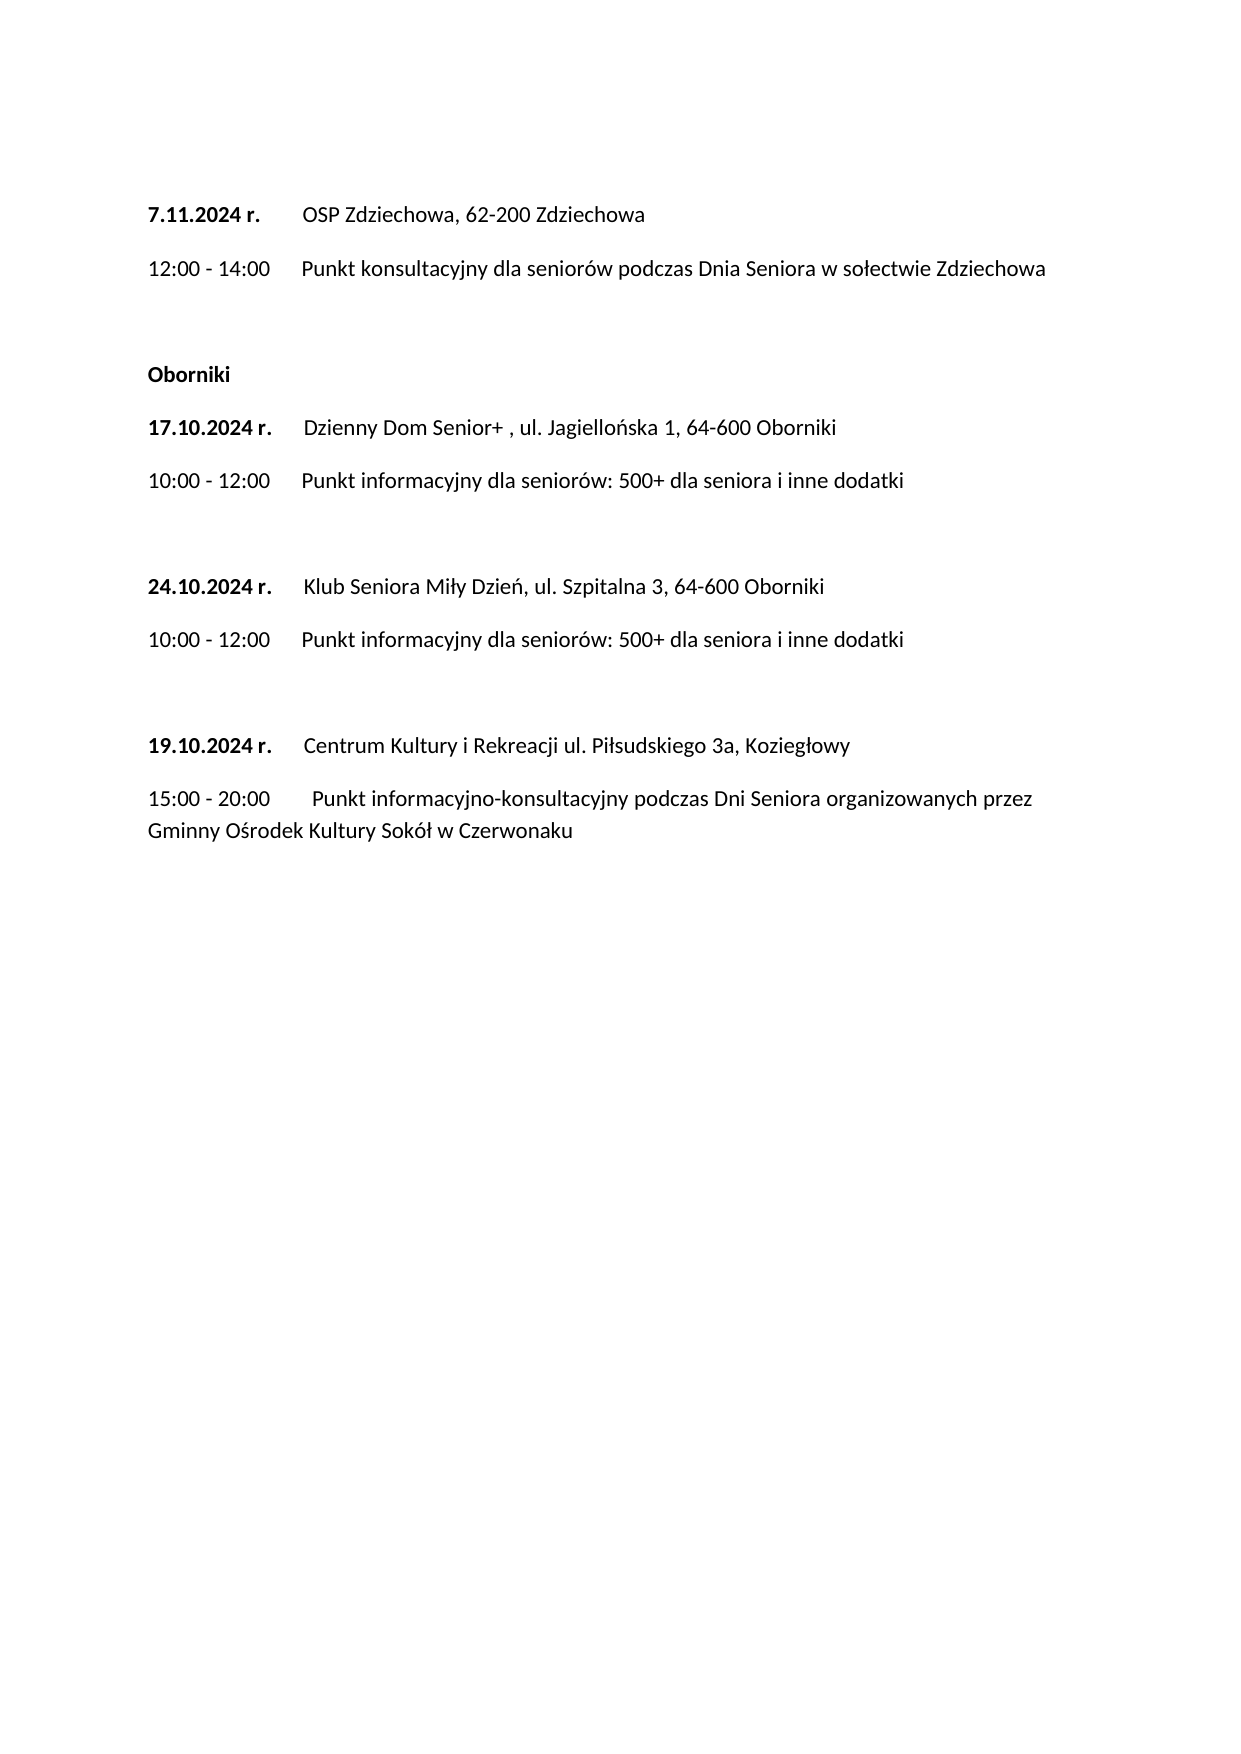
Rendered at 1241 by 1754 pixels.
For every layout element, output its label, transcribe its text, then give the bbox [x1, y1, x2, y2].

text 19.10.2024 r. Centrum Kultury i Rekreacji ul. Piłsudskiego 3a, Koziegłowy [148, 731, 1093, 759]
text 24.10.2024 r. Klub Seniora Miły Dzień, ul. Szpitalna 3, 64-600 Oborniki [148, 572, 1093, 600]
text 7.11.2024 r. OSP Zdziechowa, 62-200 Zdziechowa [148, 201, 1093, 229]
text 17.10.2024 r. Dzienny Dom Senior+ , ul. Jagiellońska 1, 64-600 Oborniki [148, 413, 1093, 441]
text 12:00 - 14:00 Punkt konsultacyjny dla seniorów podczas Dnia Seniora w sołectwie Zdziechowa [148, 254, 1093, 282]
text 15:00 - 20:00 Punkt informacyjno-konsultacyjny podczas Dni Seniora organizowanych przez Gminny Ośrodek Kultury Sokół w Czerwonaku [148, 784, 1093, 844]
text Oborniki [148, 360, 1093, 388]
text 10:00 - 12:00 Punkt informacyjny dla seniorów: 500+ dla seniora i inne dodatki [148, 466, 1093, 494]
text 10:00 - 12:00 Punkt informacyjny dla seniorów: 500+ dla seniora i inne dodatki [148, 625, 1093, 653]
